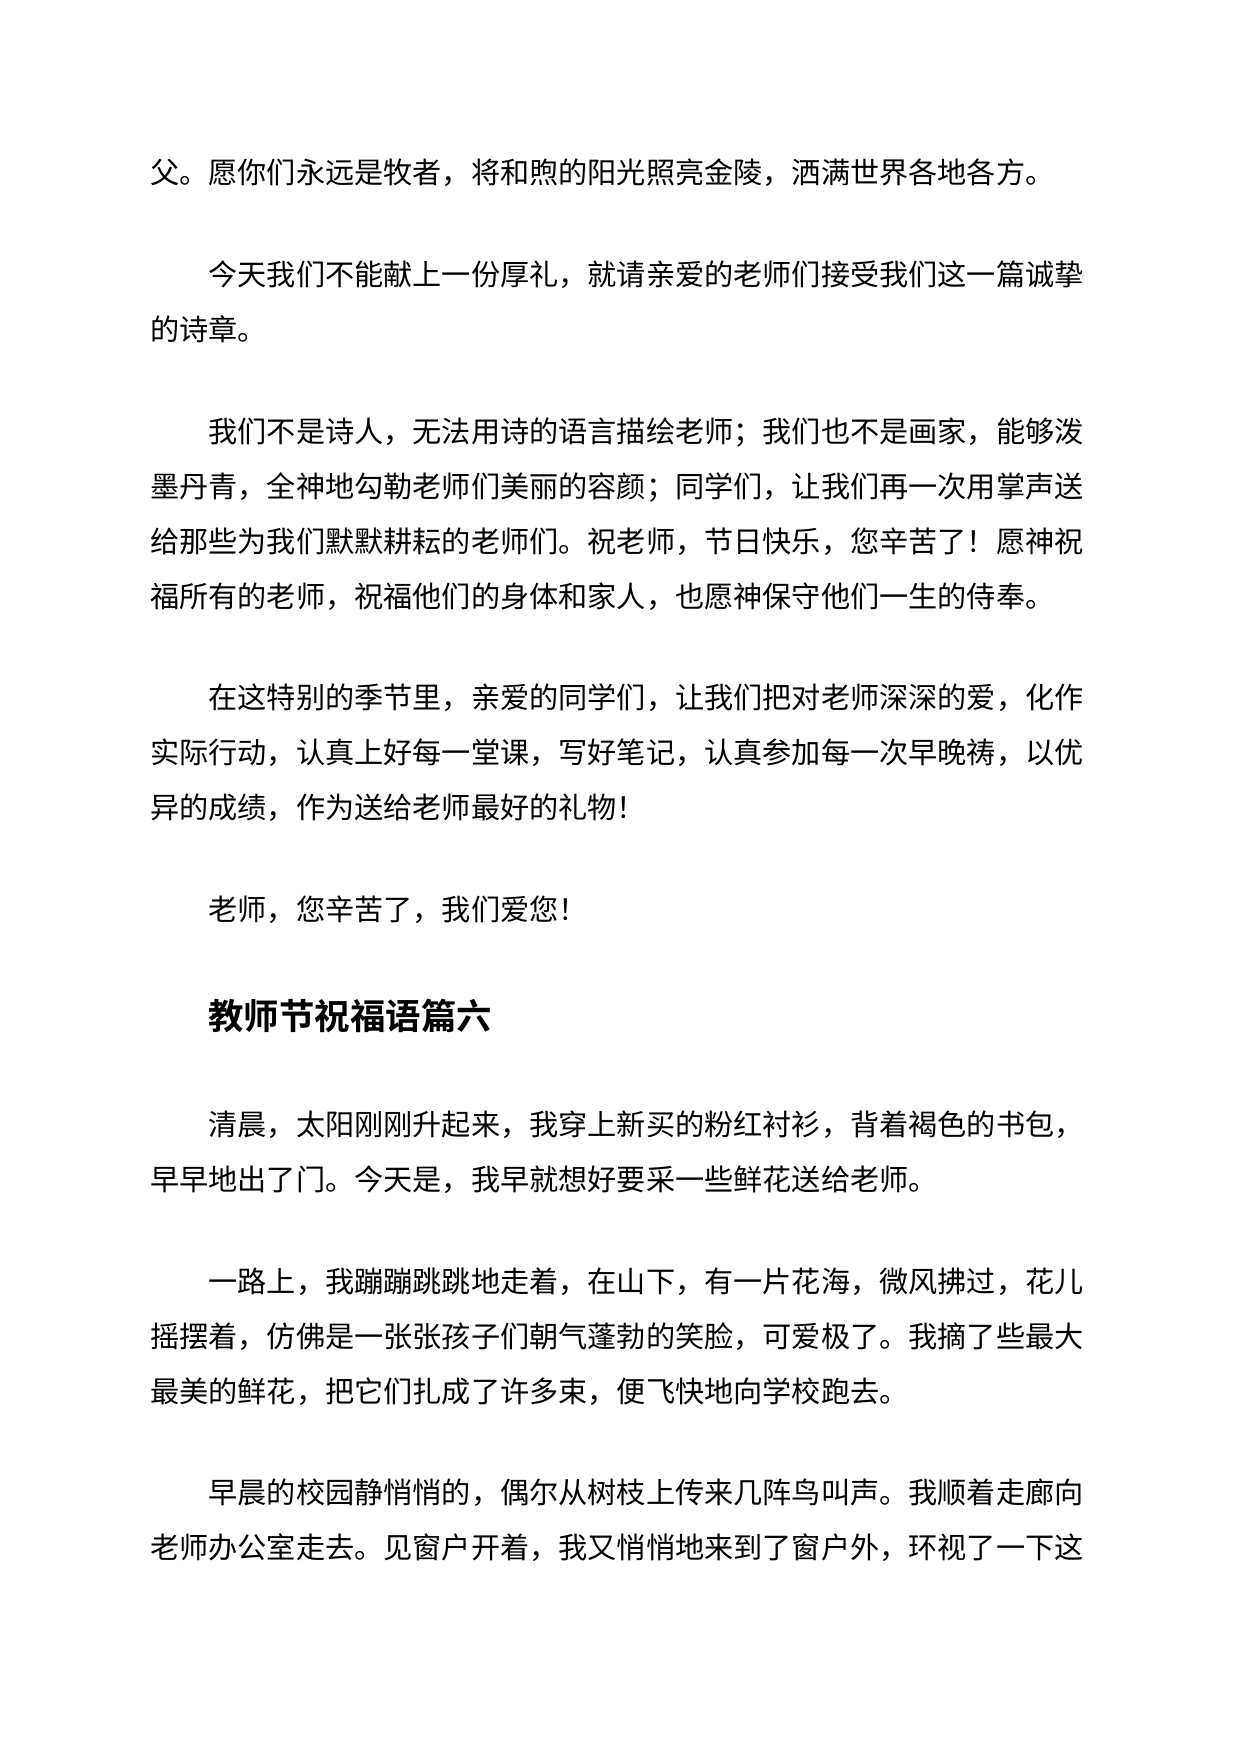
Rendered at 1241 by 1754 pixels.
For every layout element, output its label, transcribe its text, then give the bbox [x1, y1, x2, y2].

text 清晨，太阳刚刚升起来，我穿上新买的粉红衬衫，背着褐色的书包，早早地出了门。今天是，我早就想好要采一些鲜花送给老师。 [150, 1102, 1090, 1199]
text 老师，您辛苦了，我们爱您！ [150, 886, 1090, 929]
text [150, 1470, 1090, 1567]
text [150, 150, 1090, 192]
text 在这特别的季节里，亲爱的同学们，让我们把对老师深深的爱，化作实际行动，认真上好每一堂课，写好笔记，认真参加每一次早晚祷，以优异的成绩，作为送给老师最好的礼物！ [150, 675, 1090, 827]
text 今天我们不能献上一份厚礼，就请亲爱的老师们接受我们这一篇诚挚的诗章。 [150, 252, 1090, 349]
text 一路上，我蹦蹦跳跳地走着，在山下，有一片花海，微风拂过，花儿摇摆着，仿佛是一张张孩子们朝气蓬勃的笑脸，可爱极了。我摘了些最大最美的鲜花，把它们扎成了许多束，便飞快地向学校跑去。 [150, 1258, 1090, 1410]
text 我们不是诗人，无法用诗的语言描绘老师；我们也不是画家，能够泼墨丹青，全神地勾勒老师们美丽的容颜；同学们，让我们再一次用掌声送给那些为我们默默耕耘的老师们。祝老师，节日快乐，您辛苦了！愿神祝福所有的老师，祝福他们的身体和家人，也愿神保守他们一生的侍奉。 [150, 408, 1090, 615]
text 教师节祝福语篇六 [150, 988, 1090, 1039]
